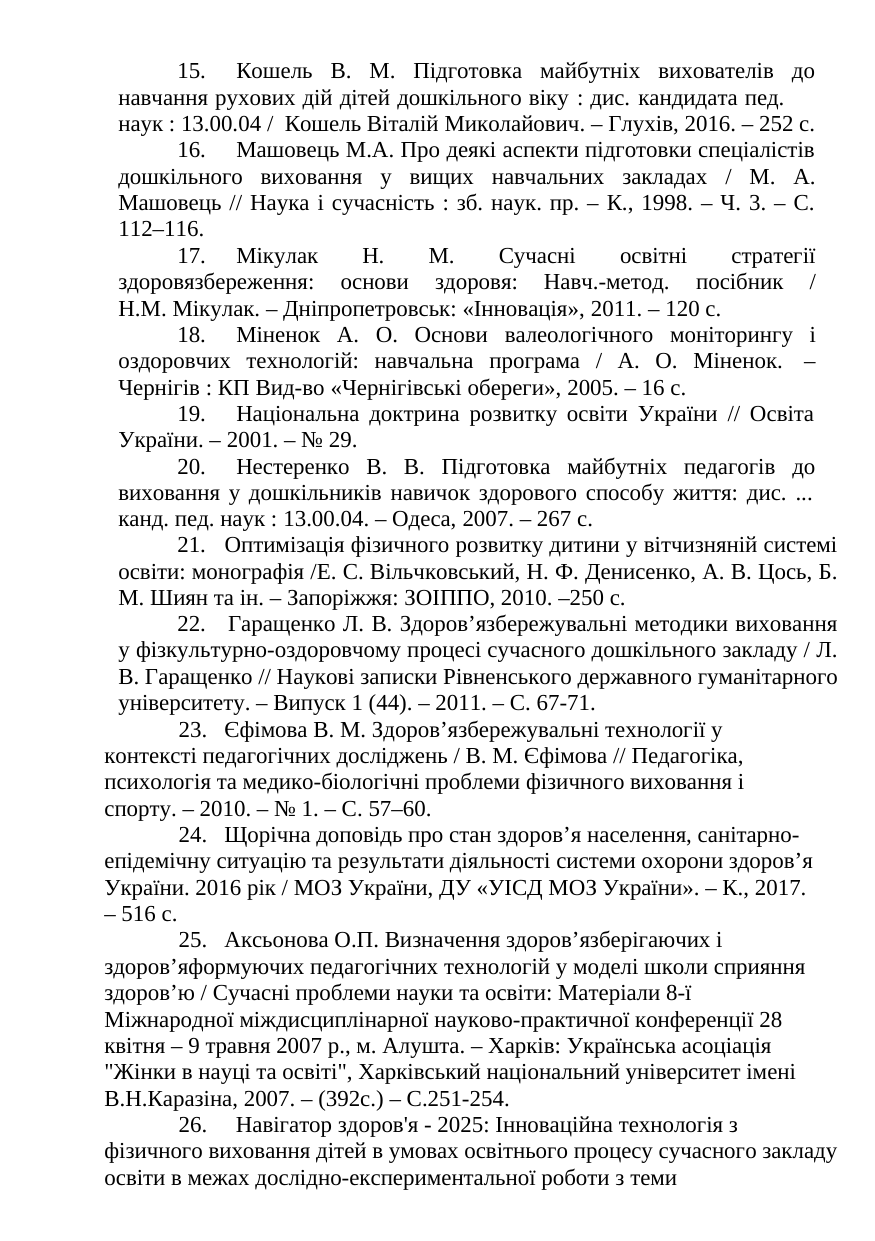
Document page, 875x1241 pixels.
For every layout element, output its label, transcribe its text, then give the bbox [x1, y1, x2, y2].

list Мікулак Н. М. Сучасні освітні стратегії здоровязбереження: основи здоровя: Навч.-метод. посібник / Н.М. Мікулак. – Дніпропетровськ: «Інновація», 2011. – 120 с. [118, 242, 816, 321]
text 25. Аксьонова О.П. Визначення здоров’язберігаючих і здоров’яформуючих педагогічних технологій у моделі школи сприяння здоров’ю / Сучасні проблеми науки та освіти: Матеріали 8-ї Міжнародної міждисциплінарної науково-практичної конференції 28 квітня – 9 травня 2007 р., м. Алушта. – Харків: Українська асоціація "Жінки в науці та освіті", Харківський національний університет імені В.Н.Каразіна, 2007. – (392с.) – С.251-254. [104, 927, 816, 1111]
list Кошель В. М. Підготовка майбутніх вихователів до навчання рухових дій дітей дошкільного віку : дис. кандидата пед. [118, 57, 815, 110]
text наук : 13.00.04 / Кошель Віталій Миколайович. – Глухів, 2016. – 252 с. [118, 110, 839, 136]
list Міненок А. О. Основи валеологічного моніторингу і оздоровчих технологій: навчальна програма / А. О. Міненок. – Чернігів : КП Вид-во «Чернігівські обереги», 2005. – 16 с. [118, 321, 816, 400]
text канд. пед. наук : 13.00.04. – Одеса, 2007. – 267 с. [118, 506, 839, 532]
list Нестеренко В. В. Підготовка майбутніх педагогів до виховання у дошкільників навичок здорового способу життя: дис. ... [118, 453, 815, 505]
list Національна доктрина розвитку освіти України // Освіта України. – 2001. – № 29. [118, 400, 815, 453]
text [104, 1111, 839, 1190]
text 22. Гаращенко Л. В. Здоров’язбережувальні методики виховання у фізкультурно-оздоровчому процесі сучасного дошкільного закладу / Л. В. Гаращенко // Наукові записки Рівненського державного гуманітарного університету. – Випуск 1 (44). – 2011. – С. 67-71. [118, 611, 839, 716]
list Машовець М.А. Про деякі аспекти підготовки спеціалістів дошкільного виховання у вищих навчальних закладах / М. А. Машовець // Наука і сучасність : зб. наук. пр. – К., 1998. – Ч. 3. – С. 112–116. [118, 136, 816, 242]
text 24. Щорічна доповідь про стан здоров’я населення, санітарно-епідемічну ситуацію та результати діяльності системи охорони здоров’я України. 2016 рік / МОЗ України, ДУ «УІСД МОЗ України». – К., 2017. – 516 с. [104, 821, 816, 927]
text 21. Оптимізація фізичного розвитку дитини у вітчизняній системі освіти: монографія /Е. С. Вільчковський, Н. Ф. Денисенко, А. В. Цось, Б. М. Шиян та ін. – Запоріжжя: ЗОІППО, 2010. –250 с. [118, 532, 839, 611]
text 23. Єфімова В. М. Здоров’язбережувальні технології у контексті педагогічних досліджень / В. М. Єфімова // Педагогіка, психологія та медико-біологічні проблеми фізичного виховання і спорту. – 2010. – № 1. – С. 57–60. [104, 716, 816, 821]
